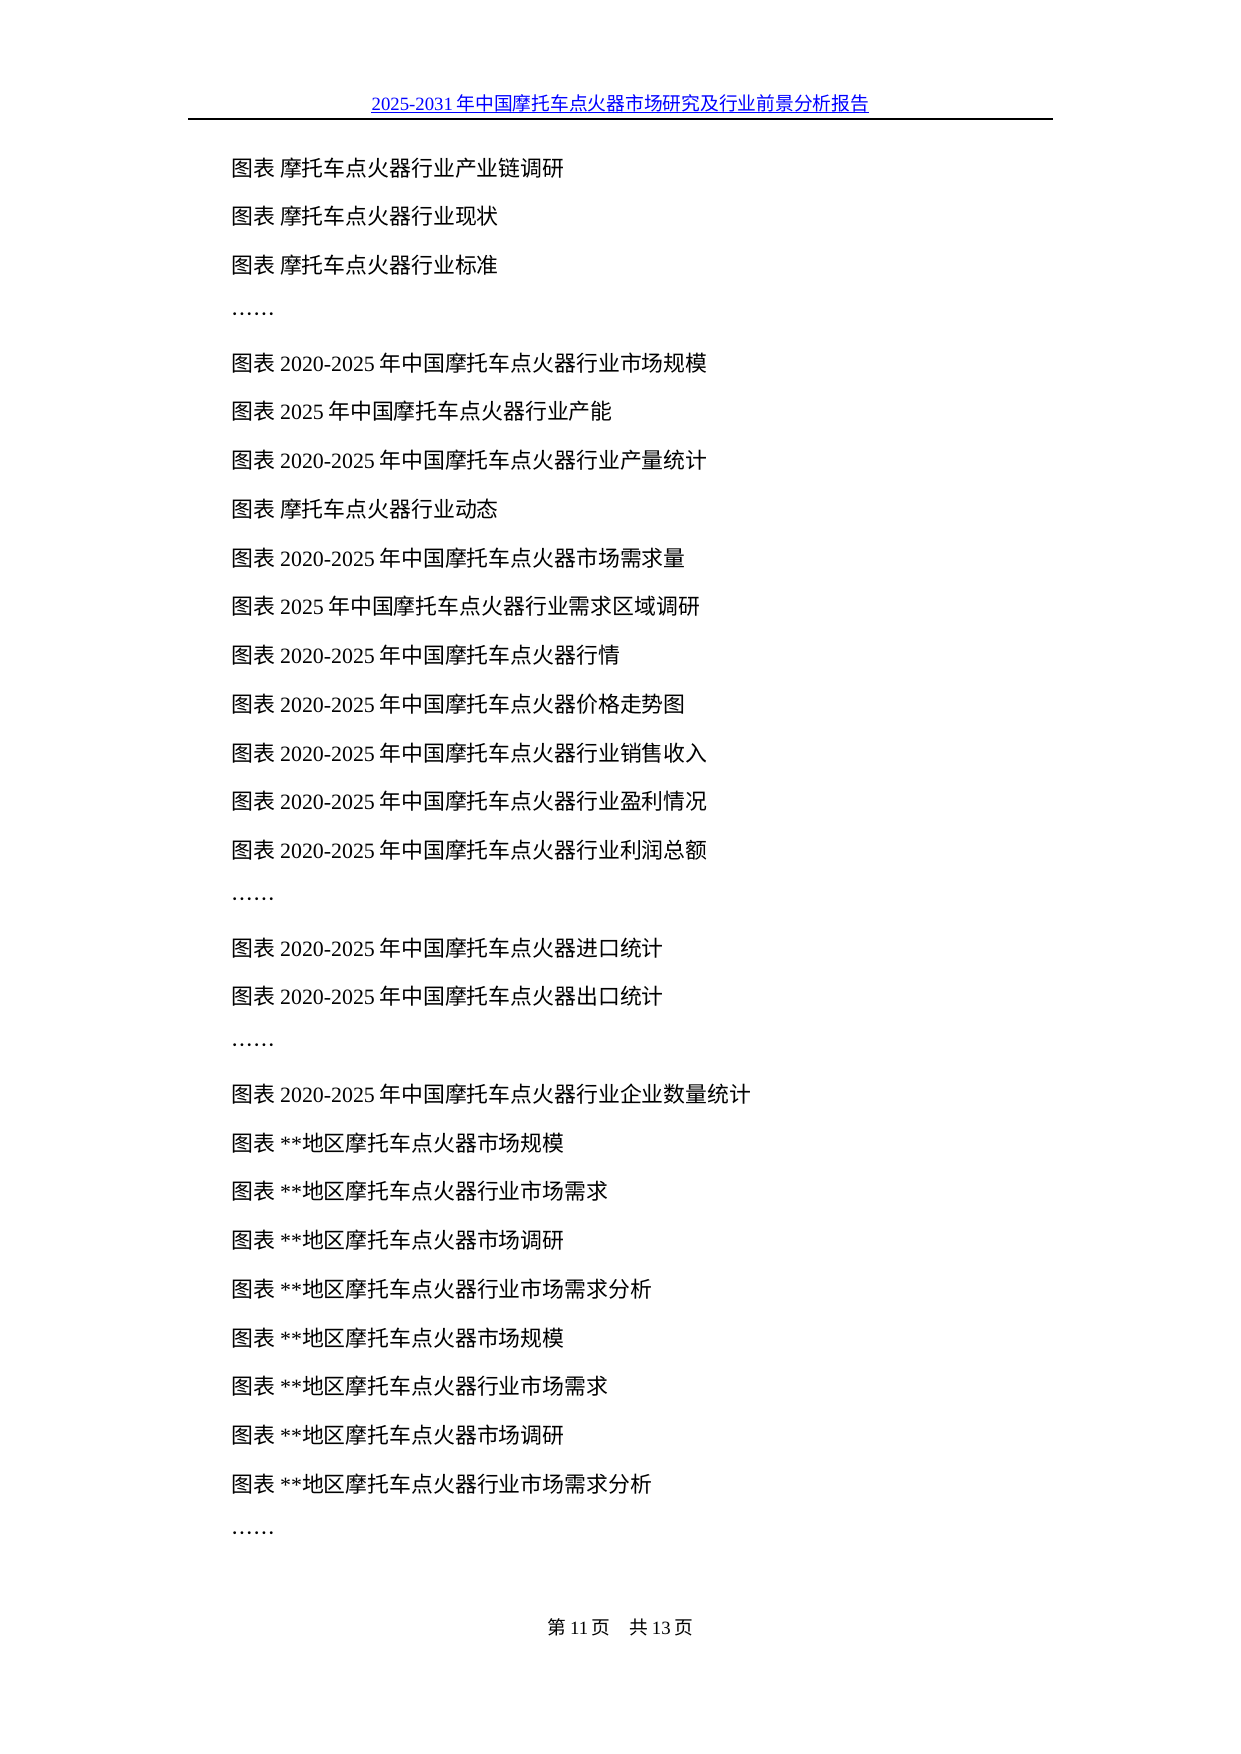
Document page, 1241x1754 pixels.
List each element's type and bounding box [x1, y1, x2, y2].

text [187, 150, 1053, 1548]
